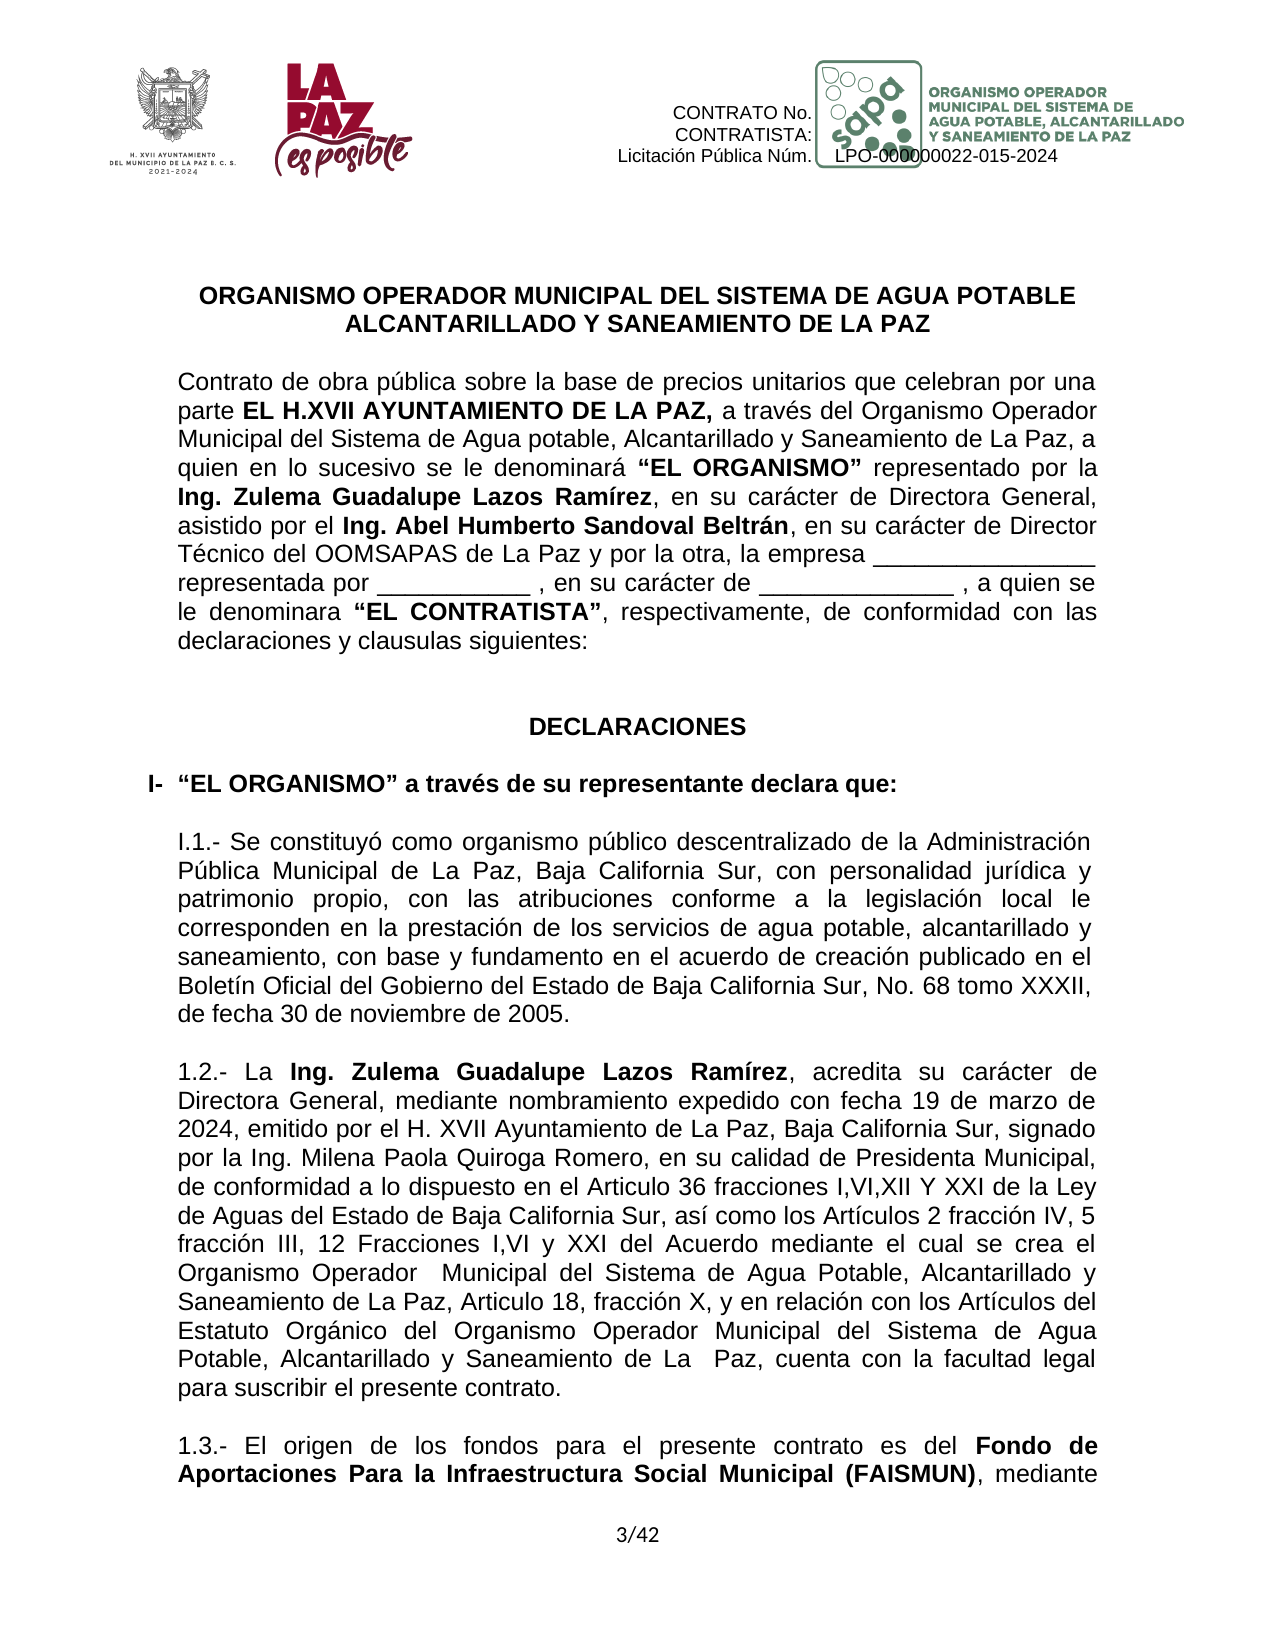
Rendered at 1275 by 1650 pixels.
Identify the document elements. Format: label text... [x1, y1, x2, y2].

text DECLARACIONES [177, 712, 1098, 741]
list “EL ORGANISMO” a través de su representante declara que: [148, 769, 1137, 798]
picture [807, 36, 1193, 192]
text I.1.- Se constituyó como organismo público descentralizado de la Administración Pública Municipal de La Paz, Baja California Sur, con personalidad jurídica y patrimonio propio, con las atribuciones conforme a la legislación local le corresponden en la prestación de los servicios de agua potable, alcantarillado y saneamiento, con base y fundamento en el acuerdo de creación publicado en el Boletín Oficial del Gobierno del Estado de Baja California Sur, No. 68 tomo XXXII, de fecha 30 de noviembre de 2005. [177, 827, 1093, 1028]
text 1.2.- La Ing. Zulema Guadalupe Lazos Ramírez, acredita su carácter de Directora General, mediante nombramiento expedido con fecha 19 de marzo de 2024, emitido por el H. XVII Ayuntamiento de La Paz, Baja California Sur, signado por la Ing. Milena Paola Quiroga Romero, en su calidad de Presidenta Municipal, de conformidad a lo dispuesto en el Articulo 36 fracciones I,VI,XII Y XXI de la Ley de Aguas del Estado de Baja California Sur, así como los Artículos 2 fracción IV, 5 fracción III, 12 Fracciones I,VI y XXI del Acuerdo mediante el cual se crea el Organismo Operador Municipal del Sistema de Agua Potable, Alcantarillado y Saneamiento de La Paz, Articulo 18, fracción X, y en relación con los Artículos del Estatuto Orgánico del Organismo Operador Municipal del Sistema de Agua Potable, Alcantarillado y Saneamiento de La Paz, cuenta con la facultad legal para suscribir el presente contrato. [177, 1057, 1098, 1402]
text Contrato de obra pública sobre la base de precios unitarios que celebran por una parte EL H.XVII AYUNTAMIENTO DE LA PAZ, a través del Organismo Operador Municipal del Sistema de Agua potable, Alcantarillado y Saneamiento de La Paz, a quien en lo sucesivo se le denominará “EL ORGANISMO” representado por la Ing. Zulema Guadalupe Lazos Ramírez, en su carácter de Directora General, asistido por el Ing. Abel Humberto Sandoval Beltrán, en su carácter de Director Técnico del OOMSAPAS de La Paz y por la otra, la empresa ________________ representada por ___________ , en su carácter de ______________ , a quien se le denominara “EL CONTRATISTA”, respectivamente, de conformidad con las declaraciones y clausulas siguientes: [177, 367, 1098, 654]
text ORGANISMO OPERADOR MUNICIPAL DEL SISTEMA DE AGUA POTABLE ALCANTARILLADO Y SANEAMIENTO DE LA PAZ [177, 281, 1098, 338]
picture [109, 44, 422, 186]
